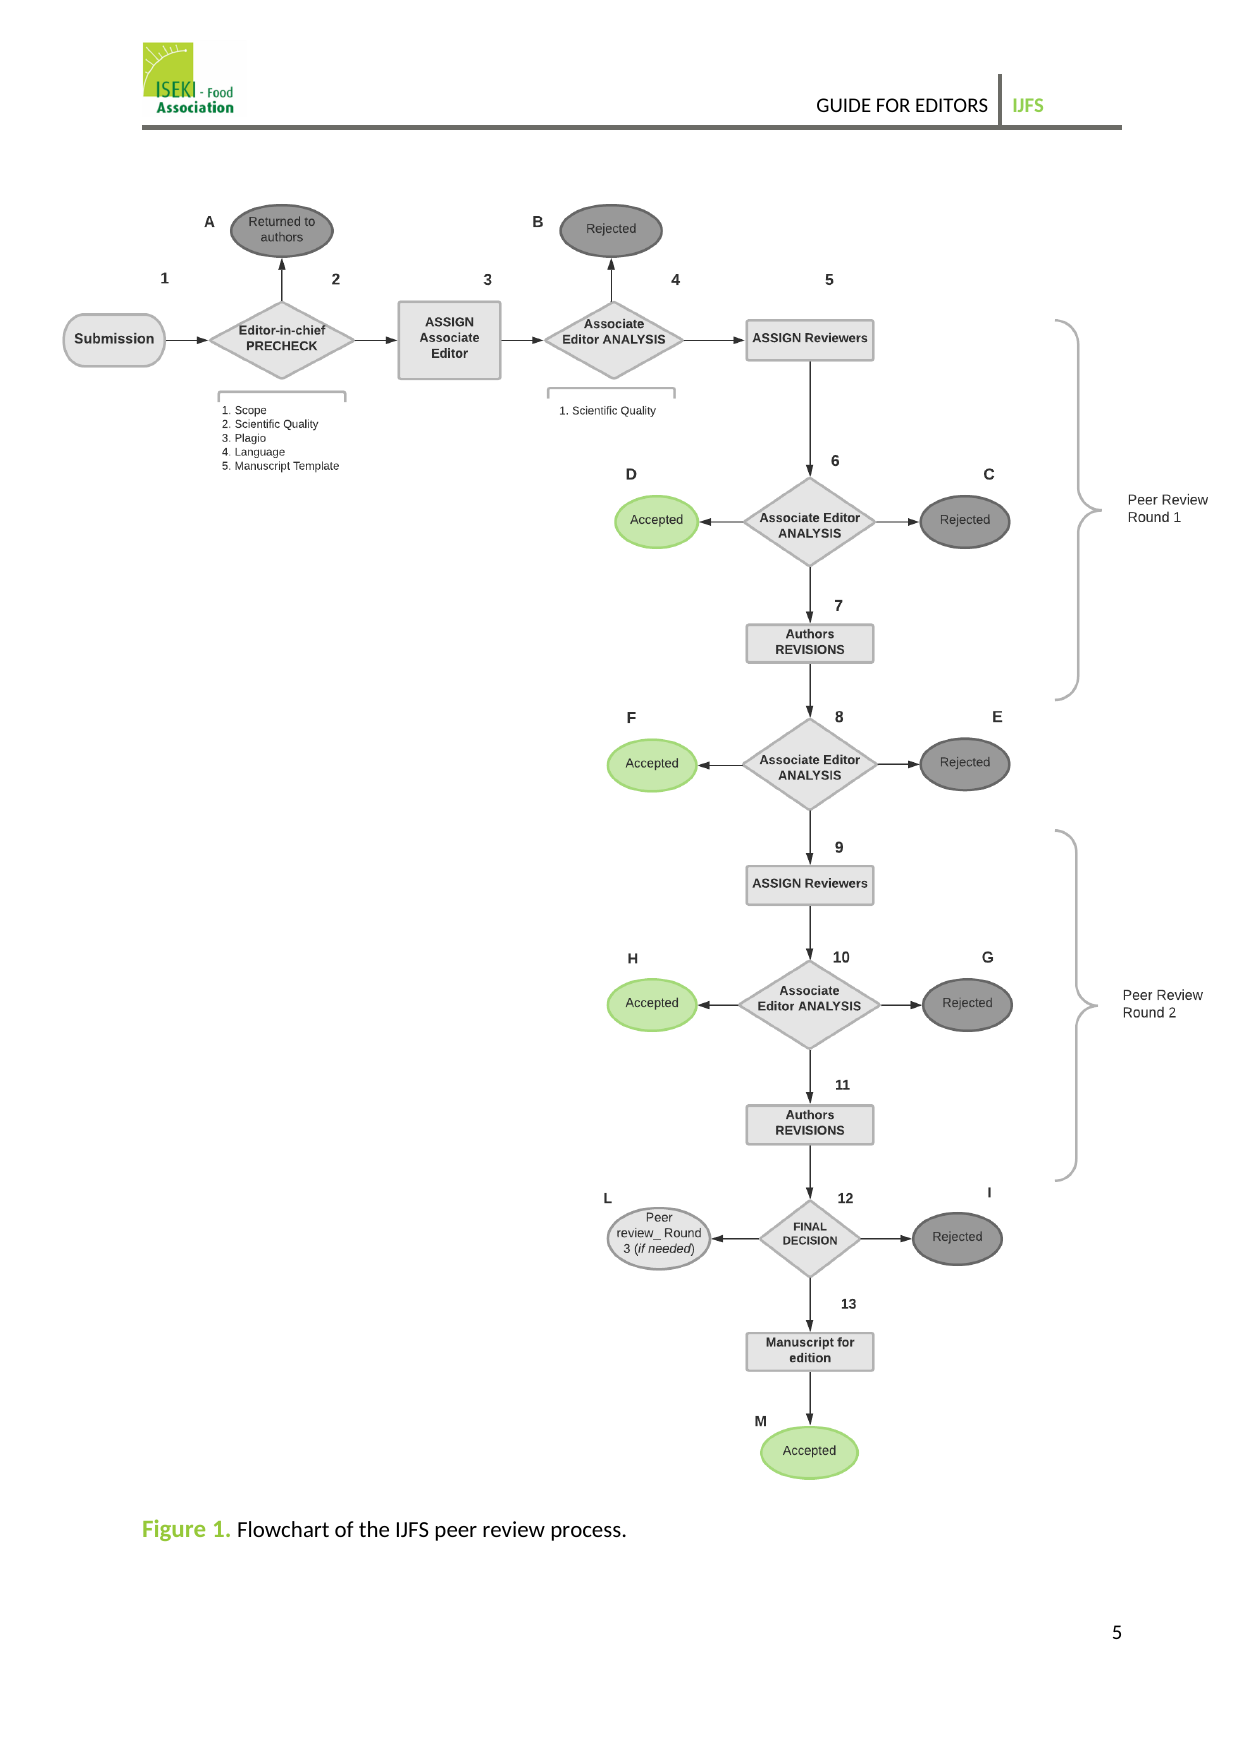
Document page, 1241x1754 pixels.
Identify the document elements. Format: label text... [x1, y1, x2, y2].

picture [141, 40, 247, 117]
picture [38, 179, 1241, 1504]
text Figure 1. Flowchart of the IJFS peer review process. [142, 1513, 1122, 1544]
